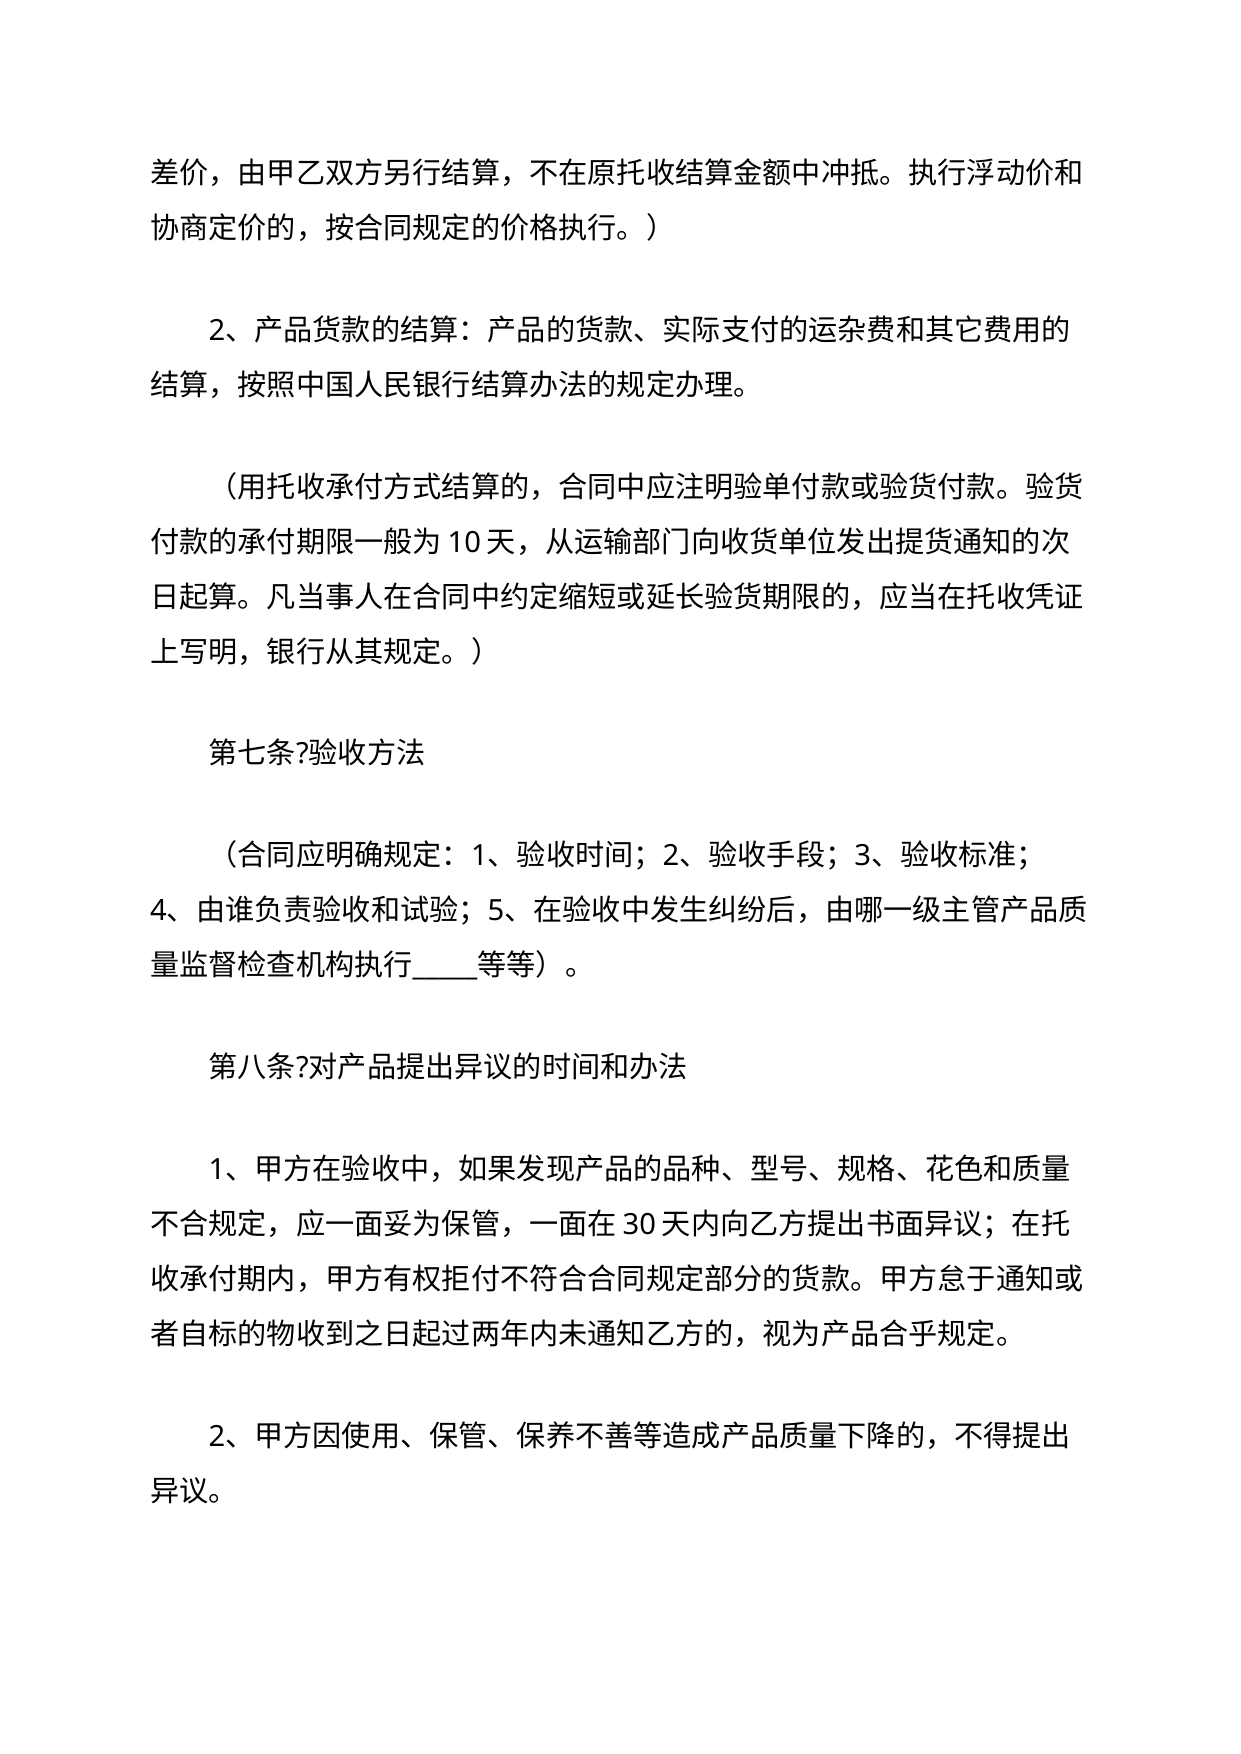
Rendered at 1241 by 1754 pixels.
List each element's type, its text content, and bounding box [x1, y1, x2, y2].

text 第七条?验收方法 [150, 730, 1090, 772]
text 1、甲方在验收中，如果发现产品的品种、型号、规格、花色和质量不合规定，应一面妥为保管，一面在30天内向乙方提出书面异议；在托收承付期内，甲方有权拒付不符合合同规定部分的货款。甲方怠于通知或者自标的物收到之日起过两年内未通知乙方的，视为产品合乎规定。 [150, 1146, 1090, 1353]
text （合同应明确规定：1、验收时间；2、验收手段；3、验收标准；4、由谁负责验收和试验；5、在验收中发生纠纷后，由哪一级主管产品质量监督检查机构执行_____等等）。 [150, 832, 1090, 984]
text 第八条?对产品提出异议的时间和办法 [150, 1044, 1090, 1086]
text 2、甲方因使用、保管、保养不善等造成产品质量下降的，不得提出异议。 [150, 1413, 1090, 1510]
text 2、产品货款的结算：产品的货款、实际支付的运杂费和其它费用的结算，按照中国人民银行结算办法的规定办理。 [150, 307, 1090, 404]
text （用托收承付方式结算的，合同中应注明验单付款或验货付款。验货付款的承付期限一般为10天，从运输部门向收货单位发出提货通知的次日起算。凡当事人在合同中约定缩短或延长验货期限的，应当在托收凭证上写明，银行从其规定。） [150, 463, 1090, 671]
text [150, 150, 1090, 247]
